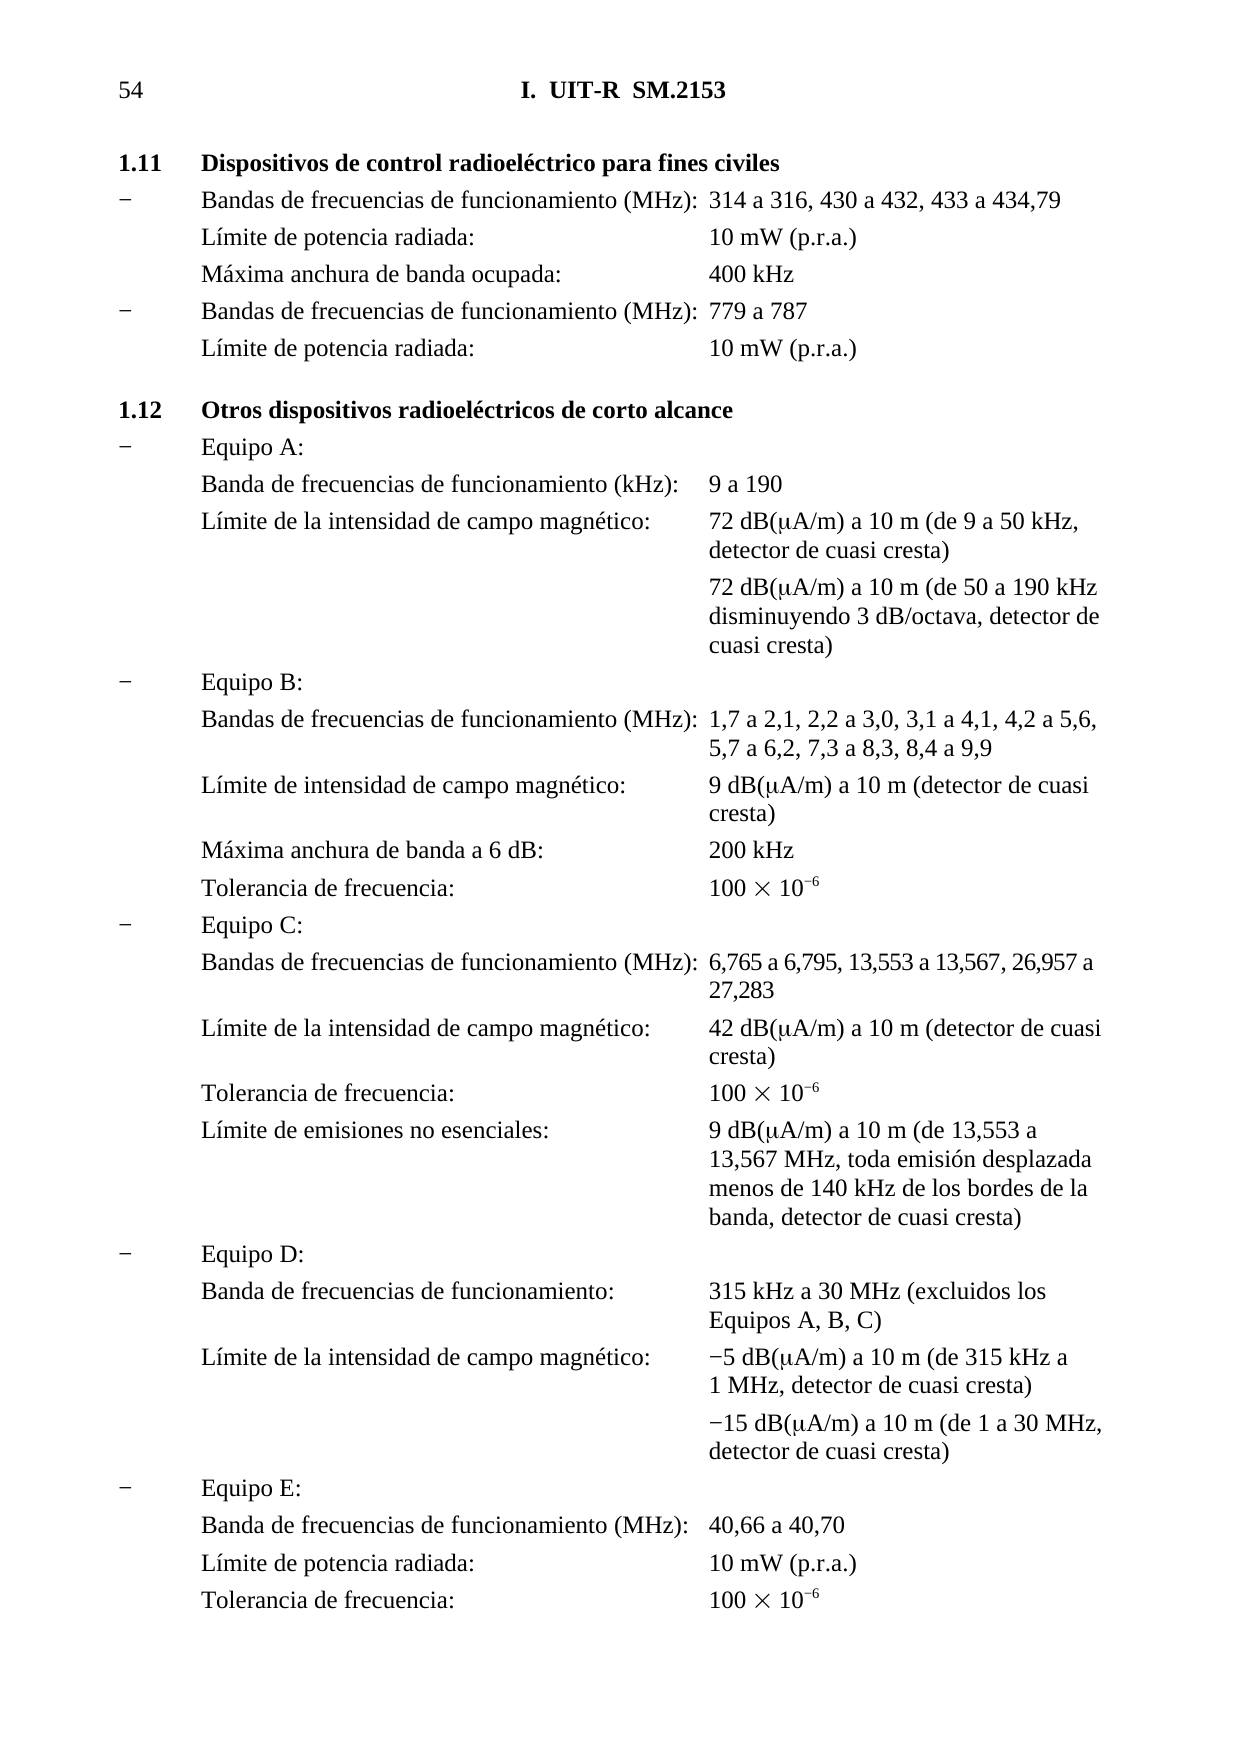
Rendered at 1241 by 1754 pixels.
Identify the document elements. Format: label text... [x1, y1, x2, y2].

text − Equipo B: [118, 667, 1122, 696]
text Tolerancia de frecuencia: 100 10−6 [201, 1078, 1122, 1107]
text Tolerancia de frecuencia: 100 10−6 [201, 1585, 1122, 1613]
text Límite de la intensidad de campo magnético: −5 dB(A/m) a 10 m (de 315 kHz a 1 MHz, detector de cuasi cresta) [201, 1342, 1122, 1399]
text Banda de frecuencias de funcionamiento (kHz): 9 a 190 [201, 469, 1122, 498]
text Máxima anchura de banda a 6 dB: 200 kHz [201, 836, 1122, 864]
text − Equipo D: [118, 1239, 1122, 1268]
text − Bandas de frecuencias de funcionamiento (MHz): 314 a 316, 430 a 432, 433 a 434,79 [118, 185, 1122, 213]
text − Equipo C: [118, 910, 1122, 938]
subtitle 1.11 Dispositivos de control radioeléctrico para fines civiles [118, 148, 1122, 176]
text Bandas de frecuencias de funcionamiento (MHz): 6,765 a 6,795, 13,553 a 13,567, 26,957 a 27,283 [118, 947, 1122, 1004]
text Bandas de frecuencias de funcionamiento (MHz): 1,7 a 2,1, 2,2 a 3,0, 3,1 a 4,1, 4,2 a 5,6, 5,7 a 6,2, 7,3 a 8,3, 8,4 a 9,9 [118, 704, 1122, 761]
text Límite de potencia radiada: 10 mW (p.r.a.) [201, 1548, 1122, 1576]
text Límite de intensidad de campo magnético: 9 dB(A/m) a 10 m (detector de cuasi cresta) [201, 770, 1122, 827]
text Banda de frecuencias de funcionamiento (MHz): 40,66 a 40,70 [201, 1511, 1122, 1539]
subtitle 1.12 Otros dispositivos radioeléctricos de corto alcance [118, 395, 1122, 424]
text 72 dB(A/m) a 10 m (de 50 a 190 kHz disminuyendo 3 dB/octava, detector de cuasi cresta) [201, 572, 1122, 658]
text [201, 222, 1122, 251]
text Banda de frecuencias de funcionamiento: 315 kHz a 30 MHz (excluidos los Equipos A, B, C) [201, 1276, 1122, 1333]
text Tolerancia de frecuencia: 100 10−6 [201, 873, 1122, 901]
text −15 dB(A/m) a 10 m (de 1 a 30 MHz, detector de cuasi cresta) [201, 1408, 1122, 1465]
text Límite de potencia radiada: 10 mW (p.r.a.) [201, 333, 1122, 362]
text − Equipo A: [118, 432, 1122, 461]
text Límite de la intensidad de campo magnético: 72 dB(A/m) a 10 m (de 9 a 50 kHz, detector de cuasi cresta) [201, 506, 1122, 564]
text Máxima anchura de banda ocupada: 400 kHz [201, 259, 1122, 288]
text Límite de emisiones no esenciales: 9 dB(A/m) a 10 m (de 13,553 a 13,567 MHz, toda emisión desplazada menos de 140 kHz de los bordes de la banda, detector de cuasi cresta) [201, 1116, 1122, 1231]
text Límite de la intensidad de campo magnético: 42 dB(A/m) a 10 m (detector de cuasi cresta) [201, 1013, 1122, 1070]
text − Bandas de frecuencias de funcionamiento (MHz): 779 a 787 [118, 296, 1122, 325]
text − Equipo E: [118, 1473, 1122, 1502]
